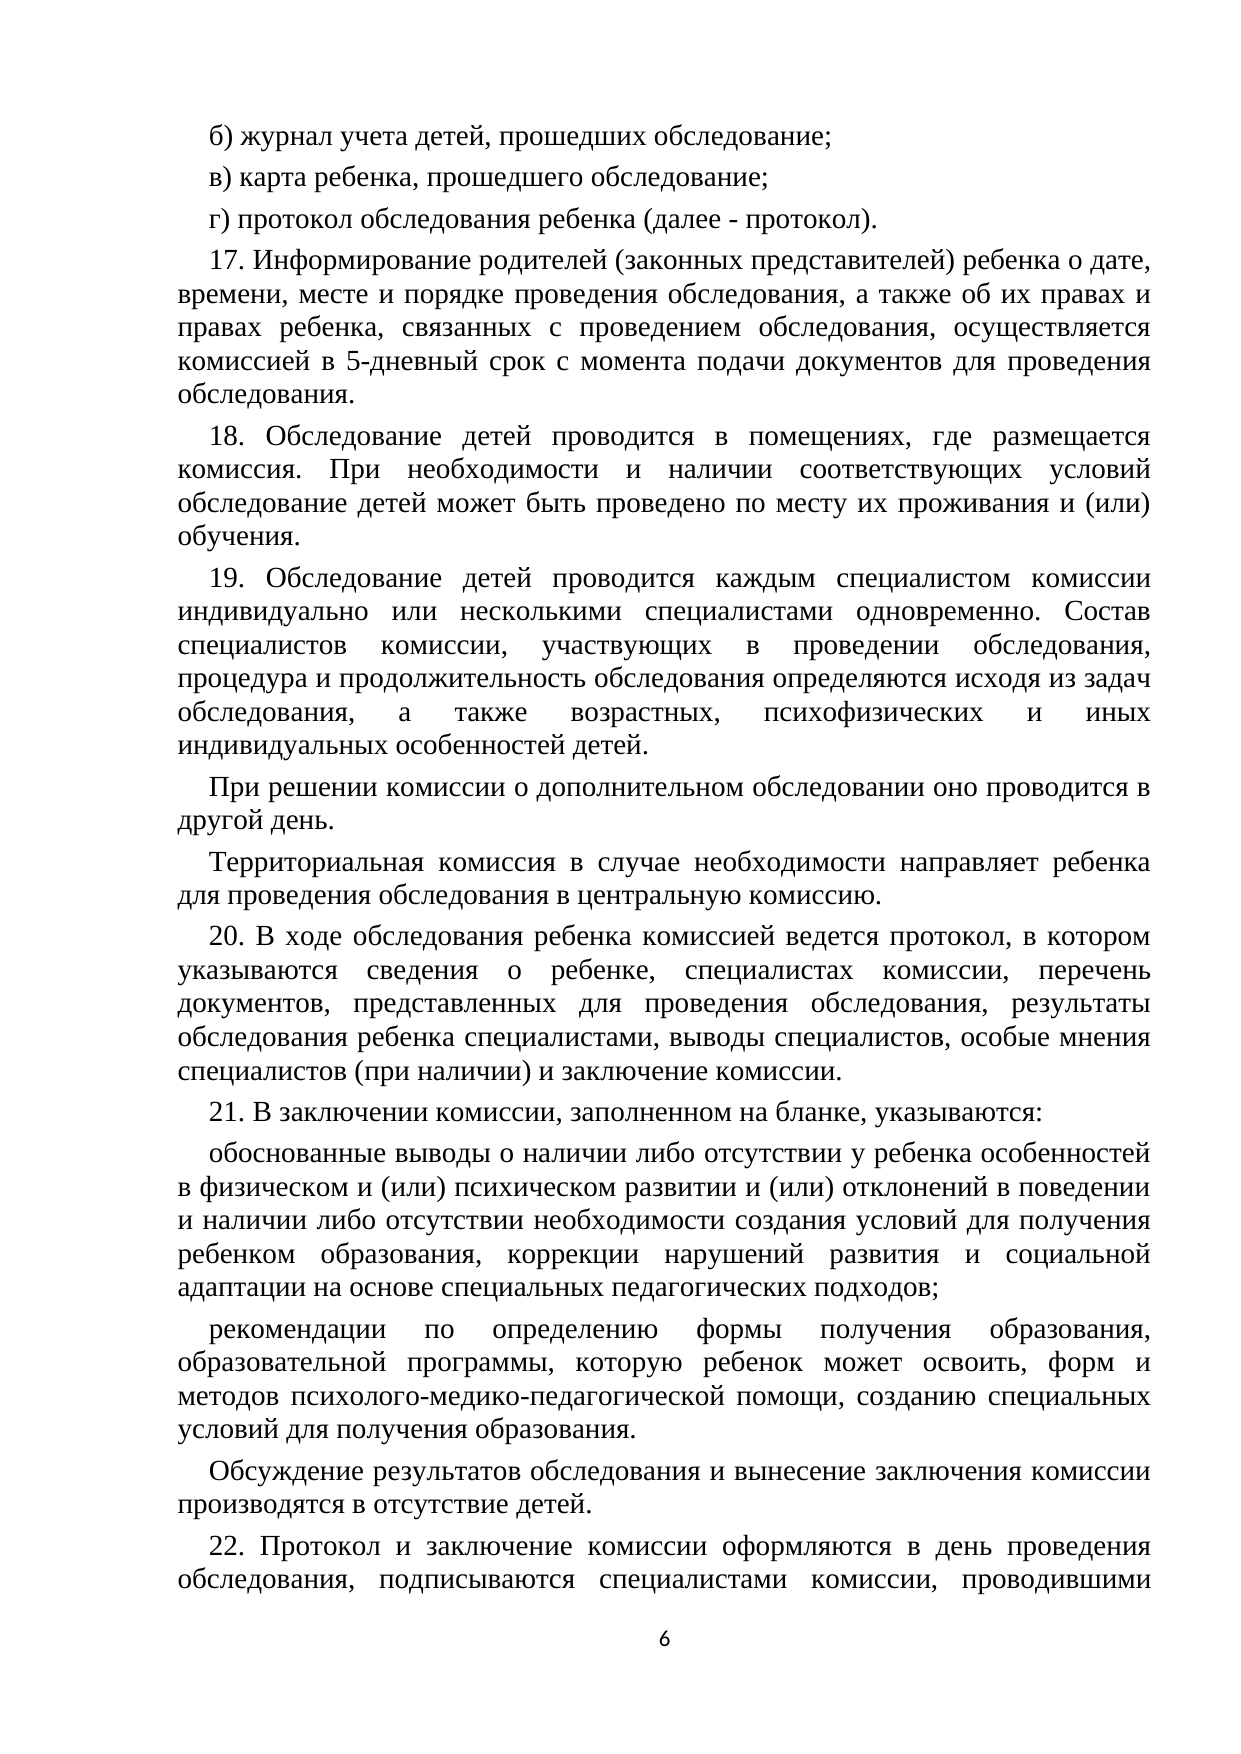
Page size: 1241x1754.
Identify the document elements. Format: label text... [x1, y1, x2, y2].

text 20. В ходе обследования ребенка комиссией ведется протокол, в котором указываются сведения о ребенке, специалистах комиссии, перечень документов, представленных для проведения обследования, результаты обследования ребенка специалистами, выводы специалистов, особые мнения специалистов (при наличии) и заключение комиссии. [177, 918, 1152, 1086]
text Территориальная комиссия в случае необходимости направляет ребенка для проведения обследования в центральную комиссию. [177, 844, 1152, 911]
text При решении комиссии о дополнительном обследовании оно проводится в другой день. [177, 769, 1152, 836]
text 19. Обследование детей проводится каждым специалистом комиссии индивидуально или несколькими специалистами одновременно. Состав специалистов комиссии, участвующих в проведении обследования, процедура и продолжительность обследования определяются исходя из задач обследования, а также возрастных, психофизических и иных индивидуальных особенностей детей. [177, 560, 1152, 761]
text в) карта ребенка, прошедшего обследование; [177, 159, 1152, 193]
text 18. Обследование детей проводится в помещениях, где размещается комиссия. При необходимости и наличии соответствующих условий обследование детей может быть проведено по месту их проживания и (или) обучения. [177, 418, 1152, 552]
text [177, 1528, 1152, 1595]
text рекомендации по определению формы получения образования, образовательной программы, которую ребенок может освоить, форм и методов психолого-медико-педагогической помощи, созданию специальных условий для получения образования. [177, 1311, 1152, 1445]
text Обсуждение результатов обследования и вынесение заключения комиссии производятся в отсутствие детей. [177, 1453, 1152, 1520]
text г) протокол обследования ребенка (далее - протокол). [177, 201, 1152, 234]
text 21. В заключении комиссии, заполненном на бланке, указываются: [177, 1094, 1152, 1128]
text обоснованные выводы о наличии либо отсутствии у ребенка особенностей в физическом и (или) психическом развитии и (или) отклонений в поведении и наличии либо отсутствии необходимости создания условий для получения ребенком образования, коррекции нарушений развития и социальной адаптации на основе специальных педагогических подходов; [177, 1135, 1152, 1303]
text б) журнал учета детей, прошедших обследование; [177, 118, 1152, 152]
text 17. Информирование родителей (законных представителей) ребенка о дате, времени, месте и порядке проведения обследования, а также об их правах и правах ребенка, связанных с проведением обследования, осуществляется комиссией в 5-дневный срок с момента подачи документов для проведения обследования. [177, 242, 1152, 410]
